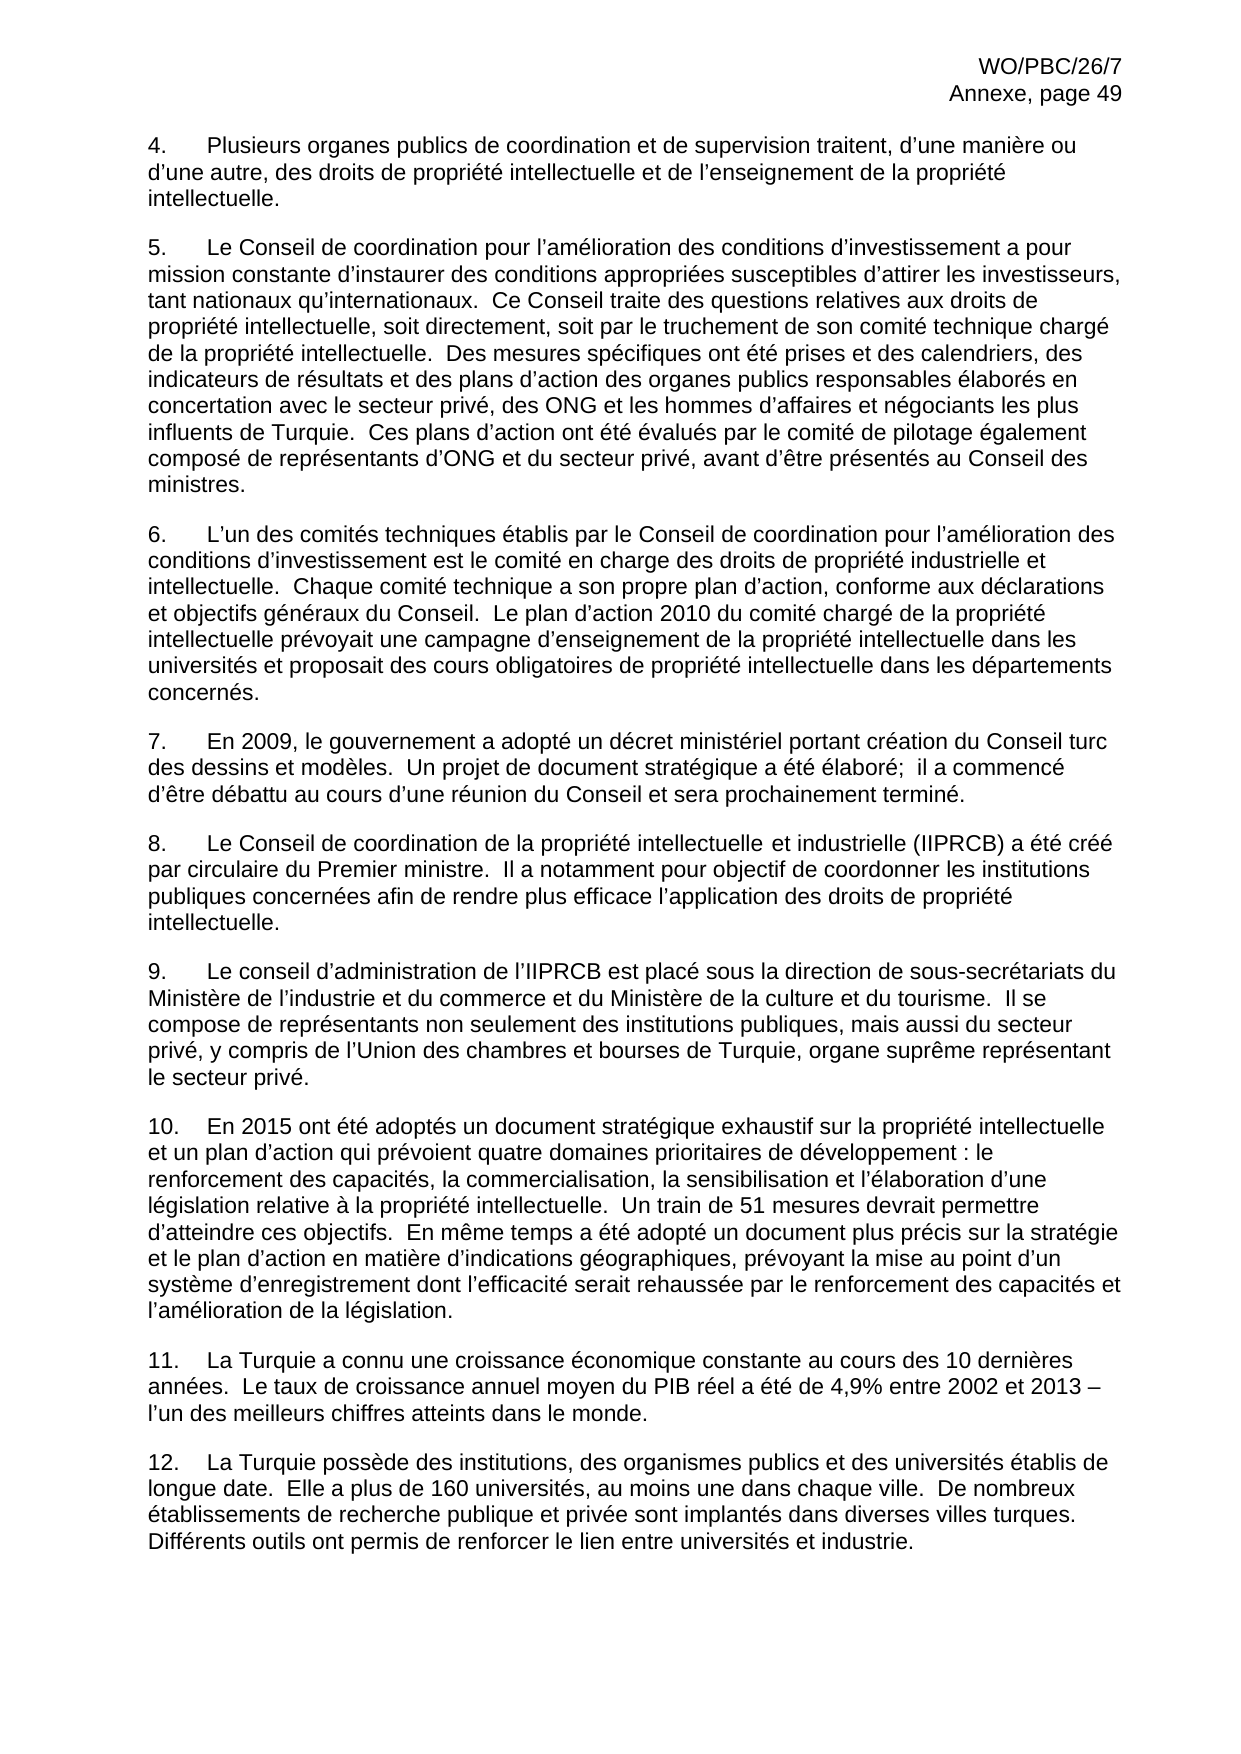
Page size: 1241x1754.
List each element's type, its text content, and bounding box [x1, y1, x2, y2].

list Le Conseil de coordination de la propriété intellectuelle et industrielle (IIPRCB) a été créé par circulaire du Premier ministre. Il a notamment pour objectif de coordonner les institutions publiques concernées afin de rendre plus efficace l’application des droits de propriété intellectuelle. [148, 830, 1122, 935]
list L’un des comités techniques établis par le Conseil de coordination pour l’amélioration des conditions d’investissement est le comité en charge des droits de propriété industrielle et intellectuelle. Chaque comité technique a son propre plan d’action, conforme aux déclarations et objectifs généraux du Conseil. Le plan d’action 2010 du comité chargé de la propriété intellectuelle prévoyait une campagne d’enseignement de la propriété intellectuelle dans les universités et proposait des cours obligatoires de propriété intellectuelle dans les départements concernés. [148, 521, 1122, 705]
list En 2009, le gouvernement a adopté un décret ministériel portant création du Conseil turc des dessins et modèles. Un projet de document stratégique a été élaboré; il a commencé d’être débattu au cours d’une réunion du Conseil et sera prochainement terminé. [148, 728, 1122, 807]
list Plusieurs organes publics de coordination et de supervision traitent, d’une manière ou d’une autre, des droits de propriété intellectuelle et de l’enseignement de la propriété intellectuelle. [148, 132, 1122, 211]
list La Turquie a connu une croissance économique constante au cours des 10 dernières années. Le taux de croissance annuel moyen du PIB réel a été de 4,9% entre 2002 et 2013 – l’un des meilleurs chiffres atteints dans le monde. [148, 1347, 1122, 1426]
list La Turquie possède des institutions, des organismes publics et des universités établis de longue date. Elle a plus de 160 universités, au moins une dans chaque ville. De nombreux établissements de recherche publique et privée sont implantés dans diverses villes turques. Différents outils ont permis de renforcer le lien entre universités et industrie. [148, 1449, 1122, 1554]
list En 2015 ont été adoptés un document stratégique exhaustif sur la propriété intellectuelle et un plan d’action qui prévoient quatre domaines prioritaires de développement : le renforcement des capacités, la commercialisation, la sensibilisation et l’élaboration d’une législation relative à la propriété intellectuelle. Un train de 51 mesures devrait permettre d’atteindre ces objectifs. En même temps a été adopté un document plus précis sur la stratégie et le plan d’action en matière d’indications géographiques, prévoyant la mise au point d’un système d’enregistrement dont l’efficacité serait rehaussée par le renforcement des capacités et l’amélioration de la législation. [148, 1113, 1122, 1324]
list Le Conseil de coordination pour l’amélioration des conditions d’investissement a pour mission constante d’instaurer des conditions appropriées susceptibles d’attirer les investisseurs, tant nationaux qu’internationaux. Ce Conseil traite des questions relatives aux droits de propriété intellectuelle, soit directement, soit par le truchement de son comité technique chargé de la propriété intellectuelle. Des mesures spécifiques ont été prises et des calendriers, des indicateurs de résultats et des plans d’action des organes publics responsables élaborés en concertation avec le secteur privé, des ONG et les hommes d’affaires et négociants les plus influents de Turquie. Ces plans d’action ont été évalués par le comité de pilotage également composé de représentants d’ONG et du secteur privé, avant d’être présentés au Conseil des ministres. [148, 234, 1122, 498]
list Le conseil d’administration de l’IIPRCB est placé sous la direction de sous-secrétariats du Ministère de l’industrie et du commerce et du Ministère de la culture et du tourisme. Il se compose de représentants non seulement des institutions publiques, mais aussi du secteur privé, y compris de l’Union des chambres et bourses de Turquie, organe suprême représentant le secteur privé. [148, 958, 1122, 1090]
